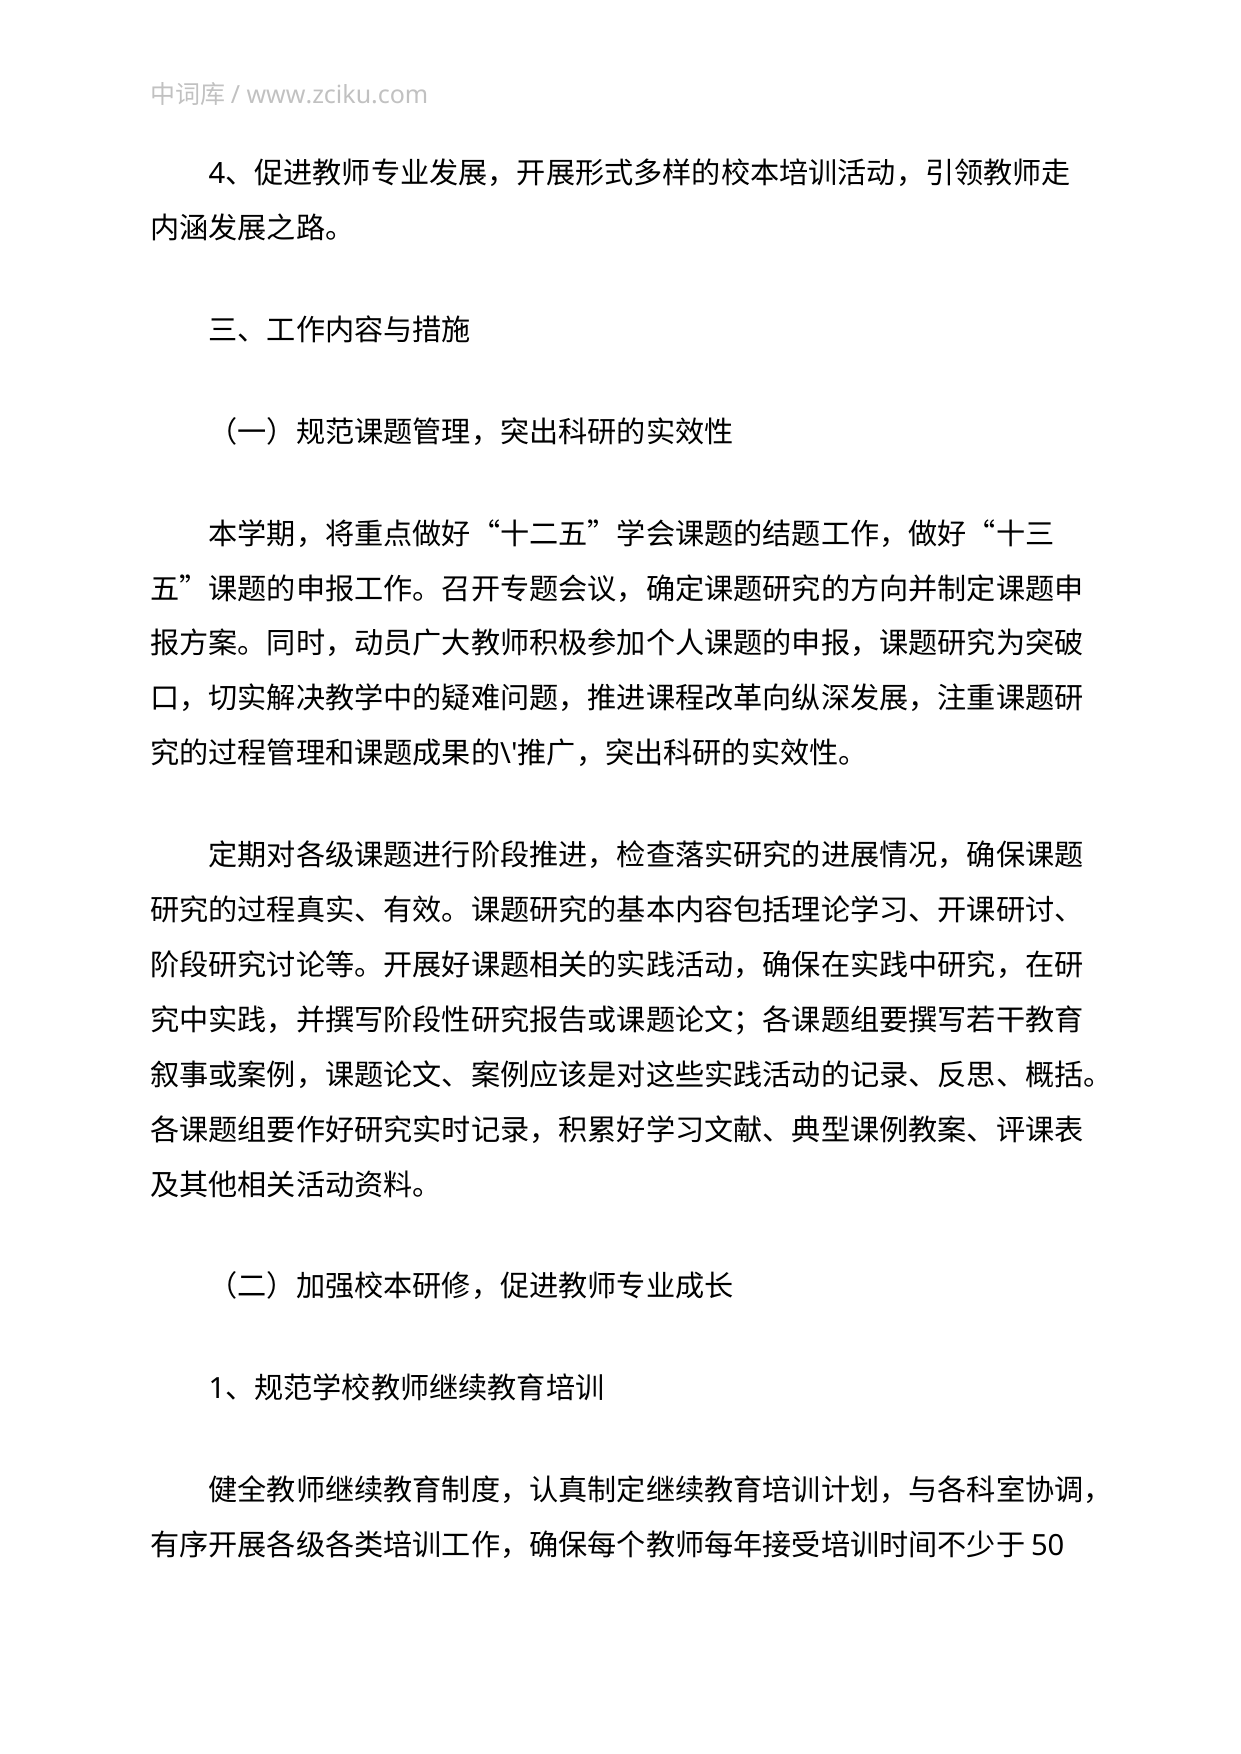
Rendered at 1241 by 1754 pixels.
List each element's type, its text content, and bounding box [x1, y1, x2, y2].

text 4、促进教师专业发展，开展形式多样的校本培训活动，引领教师走内涵发展之路。 [150, 150, 1090, 247]
text （一）规范课题管理，突出科研的实效性 [150, 408, 1090, 451]
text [150, 1467, 1090, 1564]
text （二）加强校本研修，促进教师专业成长 [150, 1263, 1090, 1305]
text 三、工作内容与措施 [150, 307, 1090, 349]
text 定期对各级课题进行阶段推进，检查落实研究的进展情况，确保课题研究的过程真实、有效。课题研究的基本内容包括理论学习、开课研讨、阶段研究讨论等。开展好课题相关的实践活动，确保在实践中研究，在研究中实践，并撰写阶段性研究报告或课题论文；各课题组要撰写若干教育叙事或案例，课题论文、案例应该是对这些实践活动的记录、反思、概括。各课题组要作好研究实时记录，积累好学习文献、典型课例教案、评课表及其他相关活动资料。 [150, 832, 1090, 1203]
text 本学期，将重点做好“十二五”学会课题的结题工作，做好“十三五”课题的申报工作。召开专题会议，确定课题研究的方向并制定课题申报方案。同时，动员广大教师积极参加个人课题的申报，课题研究为突破口，切实解决教学中的疑难问题，推进课程改革向纵深发展，注重课题研究的过程管理和课题成果的\'推广，突出科研的实效性。 [150, 510, 1090, 772]
text 1、规范学校教师继续教育培训 [150, 1365, 1090, 1407]
